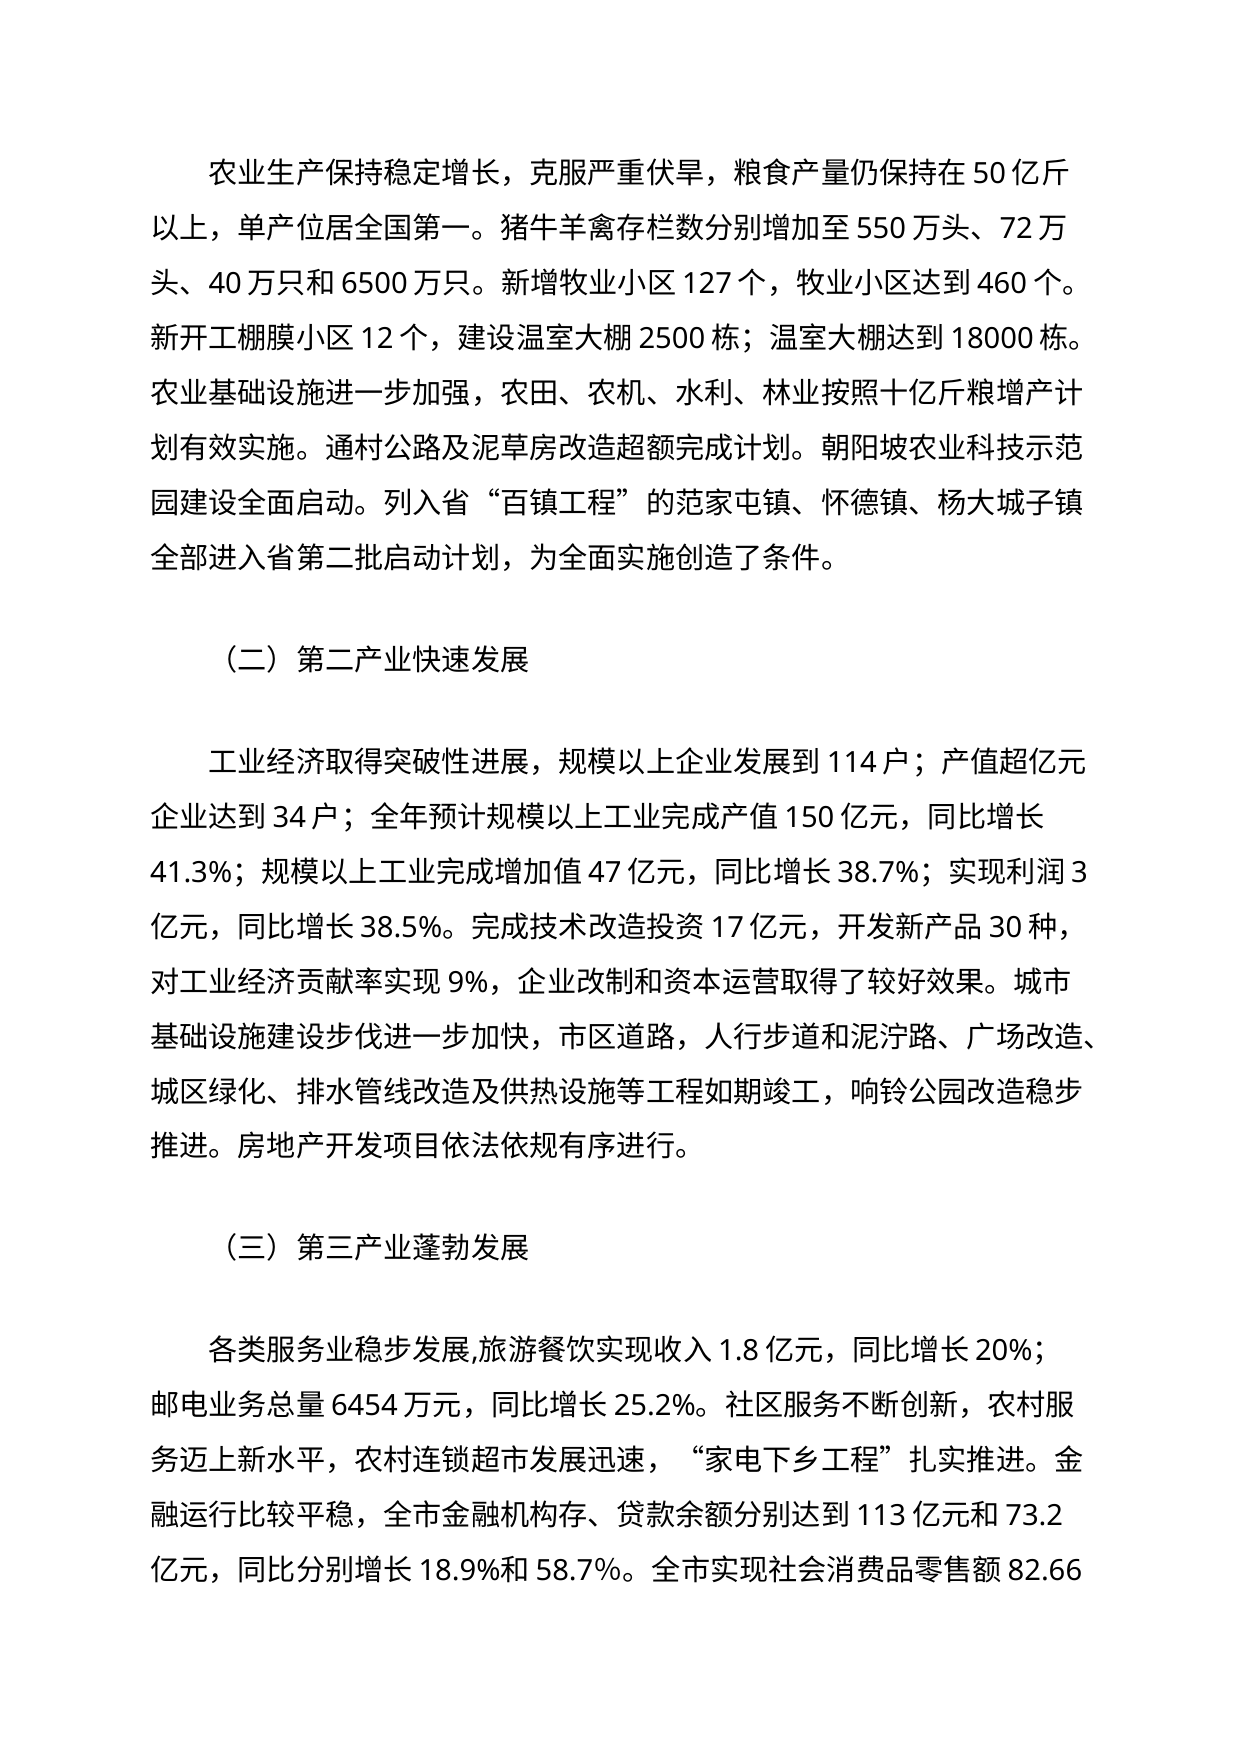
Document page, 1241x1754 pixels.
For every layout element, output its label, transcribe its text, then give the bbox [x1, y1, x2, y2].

text 农业生产保持稳定增长，克服严重伏旱，粮食产量仍保持在50亿斤以上，单产位居全国第一。猪牛羊禽存栏数分别增加至550万头、72万头、40万只和6500万只。新增牧业小区127个，牧业小区达到460个。新开工棚膜小区12个，建设温室大棚2500栋；温室大棚达到18000栋。农业基础设施进一步加强，农田、农机、水利、林业按照十亿斤粮增产计划有效实施。通村公路及泥草房改造超额完成计划。朝阳坡农业科技示范园建设全面启动。列入省“百镇工程”的范家屯镇、怀德镇、杨大城子镇全部进入省第二批启动计划，为全面实施创造了条件。 [150, 150, 1090, 577]
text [150, 1327, 1090, 1589]
text 工业经济取得突破性进展，规模以上企业发展到114户；产值超亿元企业达到34户；全年预计规模以上工业完成产值150亿元，同比增长41.3%；规模以上工业完成增加值47亿元，同比增长38.7%；实现利润3亿元，同比增长38.5%。完成技术改造投资17亿元，开发新产品30种，对工业经济贡献率实现9%，企业改制和资本运营取得了较好效果。城市基础设施建设步伐进一步加快，市区道路，人行步道和泥泞路、广场改造、城区绿化、排水管线改造及供热设施等工程如期竣工，响铃公园改造稳步推进。房地产开发项目依法依规有序进行。 [150, 738, 1090, 1165]
text （三）第三产业蓬勃发展 [150, 1225, 1090, 1267]
text （二）第二产业快速发展 [150, 636, 1090, 679]
